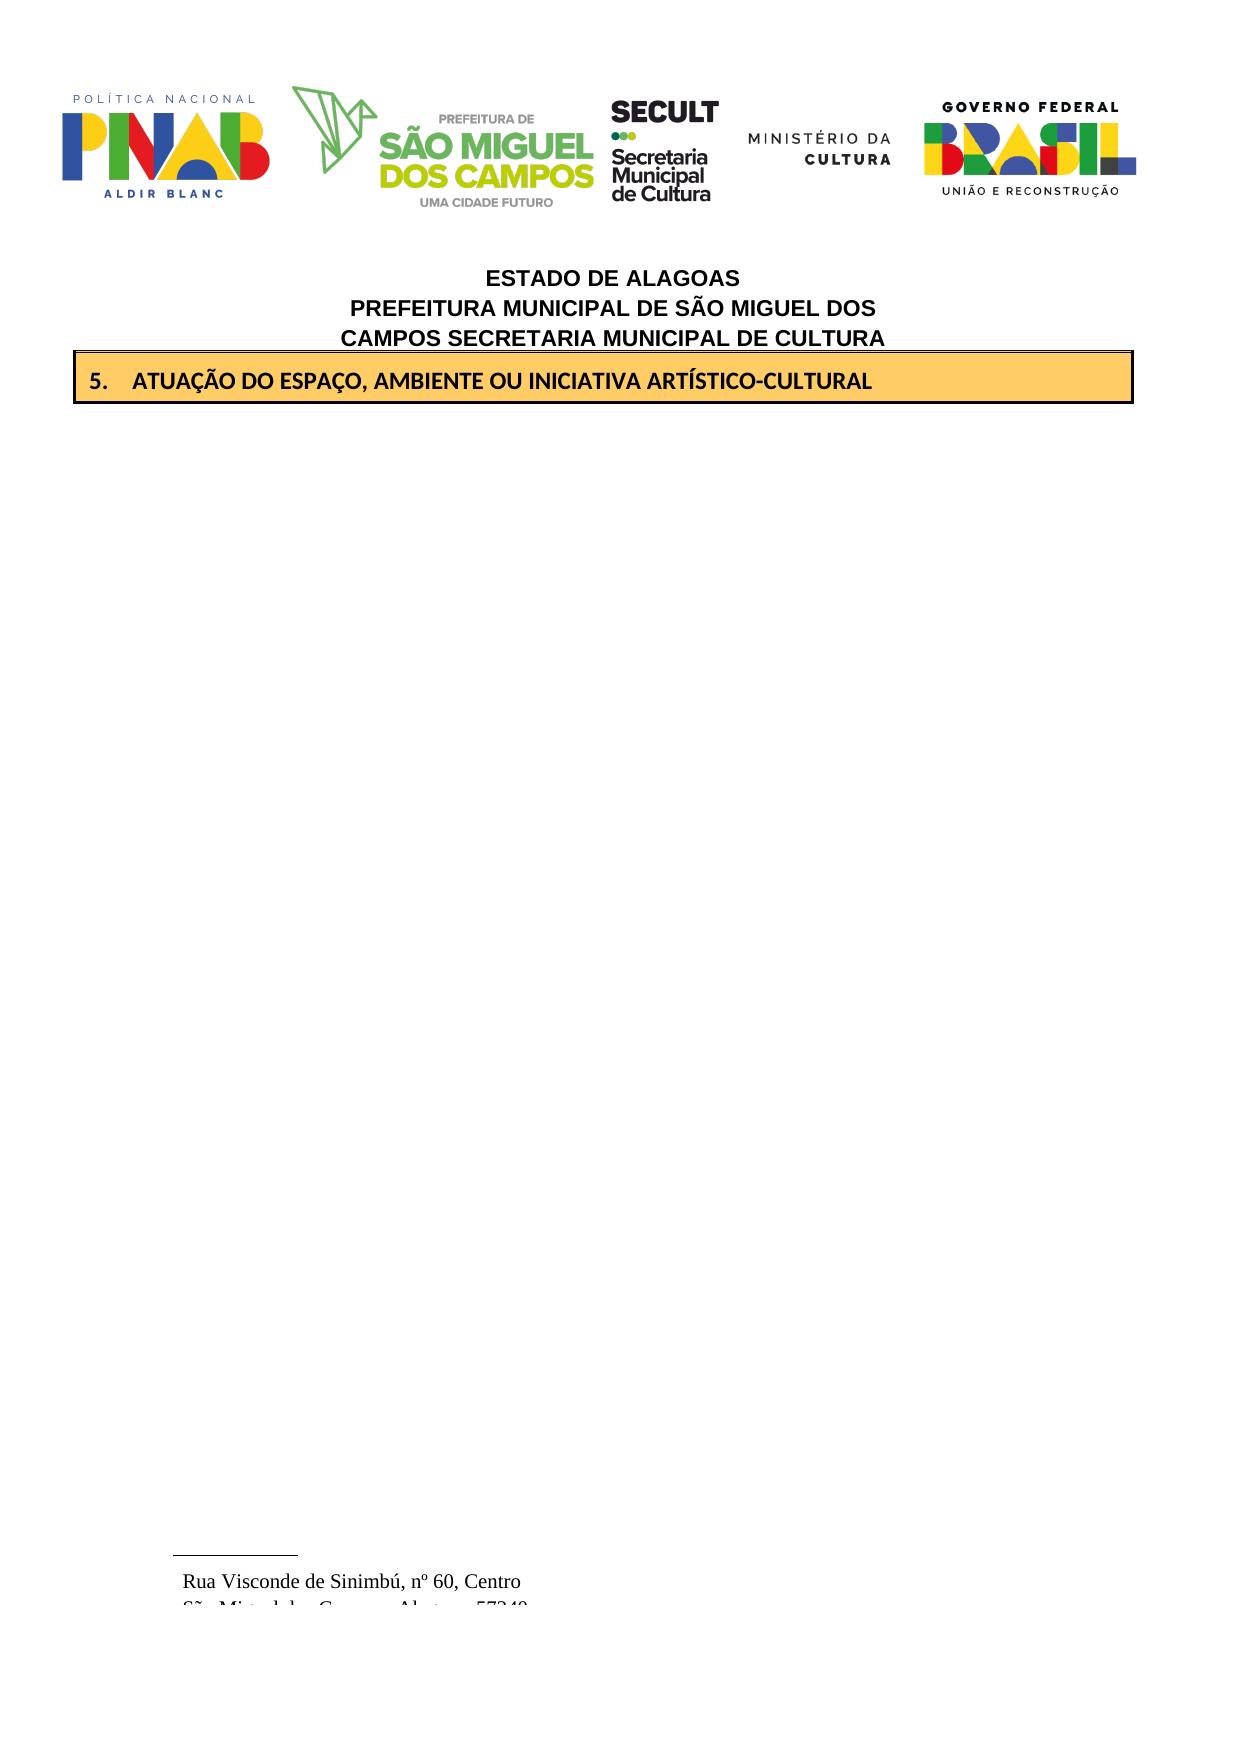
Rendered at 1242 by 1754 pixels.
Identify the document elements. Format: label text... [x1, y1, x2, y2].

picture [46, 76, 286, 207]
picture [292, 86, 594, 207]
table_cell 5. ATUAÇÃO DO ESPAÇO, AMBIENTE OU INICIATIVA ARTÍSTICO-CULTURAL [76, 353, 1131, 401]
picture [732, 92, 1155, 207]
picture [600, 95, 727, 207]
